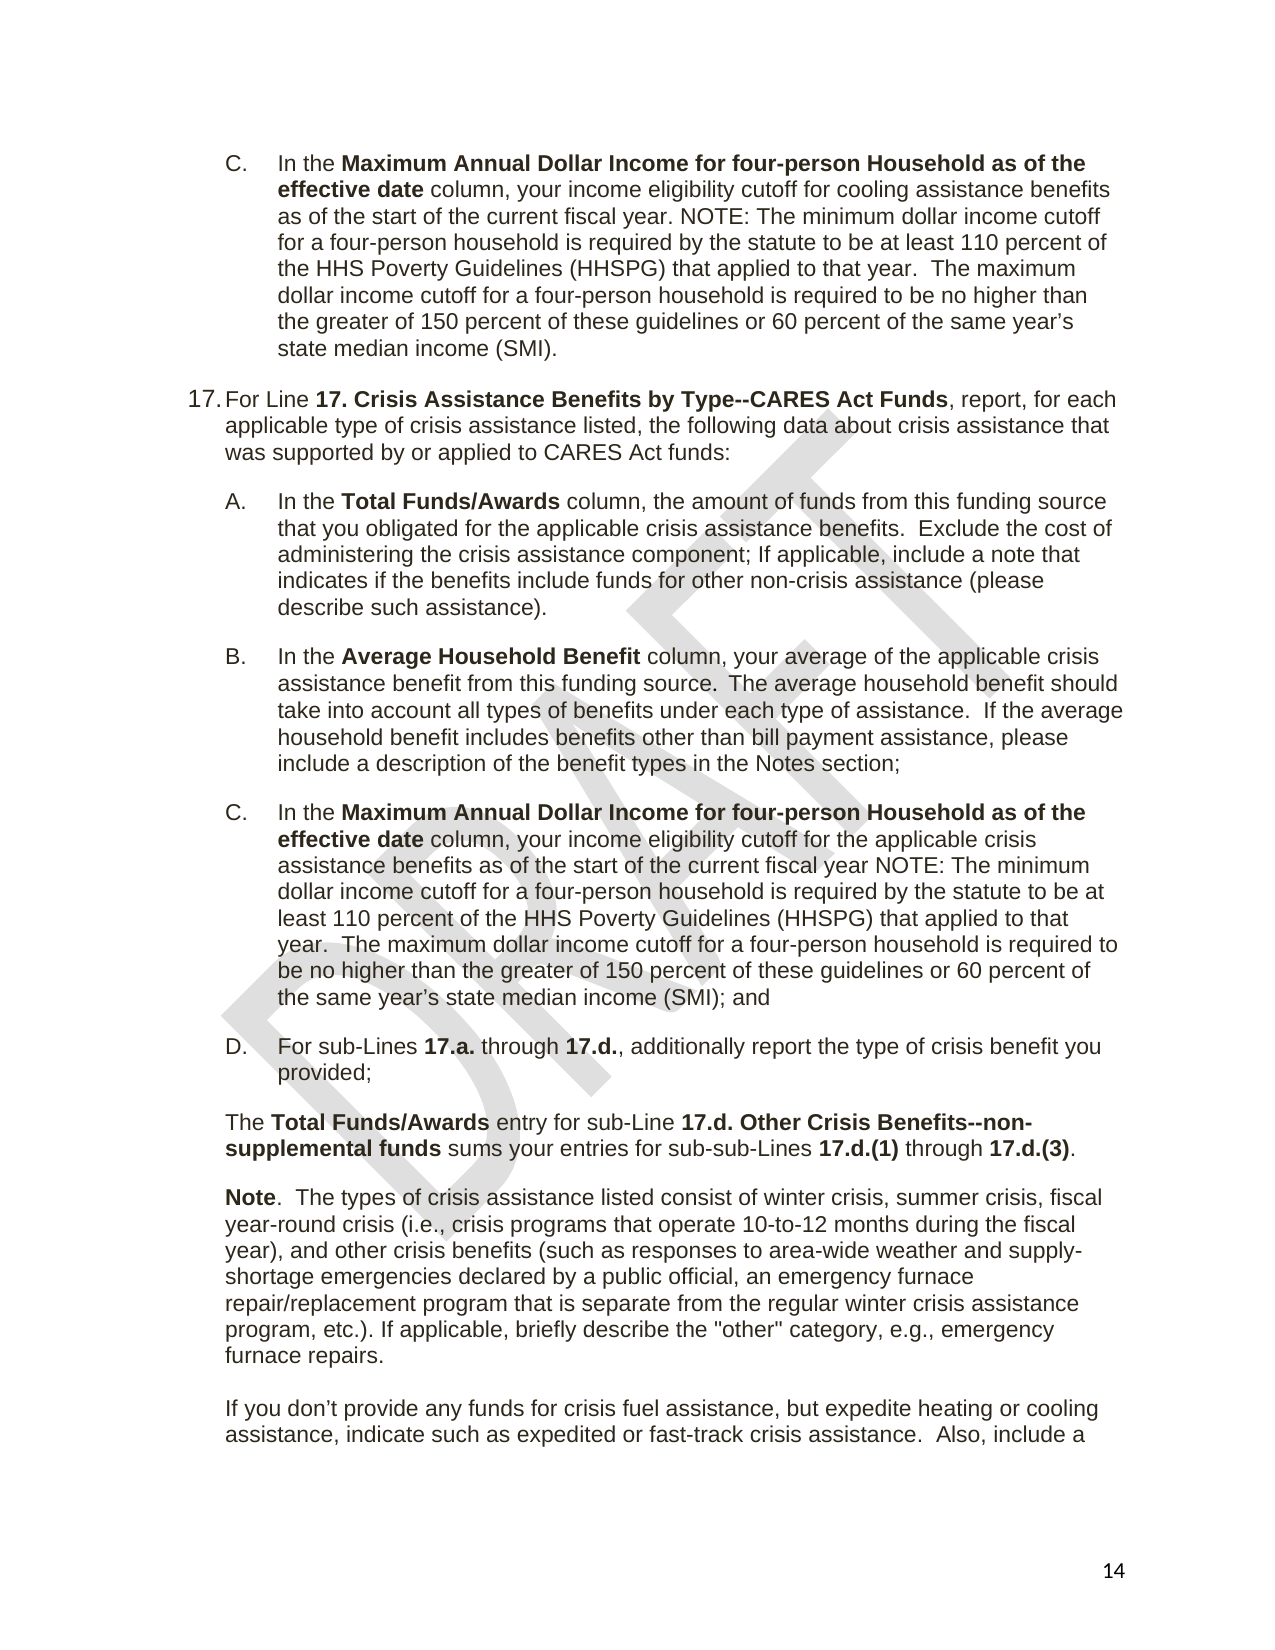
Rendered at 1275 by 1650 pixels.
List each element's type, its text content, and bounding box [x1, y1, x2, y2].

list In the Maximum Annual Dollar Income for four-person Household as of the effective date column, your income eligibility cutoff for the applicable crisis assistance benefits as of the start of the current fiscal year NOTE: The minimum dollar income cutoff for a four-person household is required by the statute to be at least 110 percent of the HHS Poverty Guidelines (HHSPG) that applied to that year. The maximum dollar income cutoff for a four-person household is required to be no higher than the greater of 150 percent of these guidelines or 60 percent of the same year’s state median income (SMI); and [225, 799, 1125, 1010]
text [225, 1184, 1125, 1448]
list In the Total Funds/Awards column, the amount of funds from this funding source that you obligated for the applicable crisis assistance benefits. Exclude the cost of administering the crisis assistance component; If applicable, include a note that indicates if the benefits include funds for other non-crisis assistance (please describe such assistance). [225, 488, 1125, 620]
list In the Average Household Benefit column, your average of the applicable crisis assistance benefit from this funding source. The average household benefit should take into account all types of benefits under each type of assistance. If the average household benefit includes benefits other than bill payment assistance, please include a description of the benefit types in the Notes section; [225, 643, 1125, 776]
list For Line 17. Crisis Assistance Benefits by Type--CARES Act Funds, report, for each applicable type of crisis assistance listed, the following data about crisis assistance that was supported by or applied to CARES Act funds: [187, 384, 1125, 465]
list In the Maximum Annual Dollar Income for four-person Household as of the effective date column, your income eligibility cutoff for cooling assistance benefits as of the start of the current fiscal year. NOTE: The minimum dollar income cutoff for a four-person household is required by the statute to be at least 110 percent of the HHS Poverty Guidelines (HHSPG) that applied to that year. The maximum dollar income cutoff for a four-person household is required to be no higher than the greater of 150 percent of these guidelines or 60 percent of the same year’s state median income (SMI). [225, 150, 1125, 361]
text The Total Funds/Awards entry for sub-Line 17.d. Other Crisis Benefits--non-supplemental funds sums your entries for sub-sub-Lines 17.d.(1) through 17.d.(3). [225, 1108, 1125, 1161]
list For sub-Lines 17.a. through 17.d., additionally report the type of crisis benefit you provided; [225, 1033, 1125, 1086]
